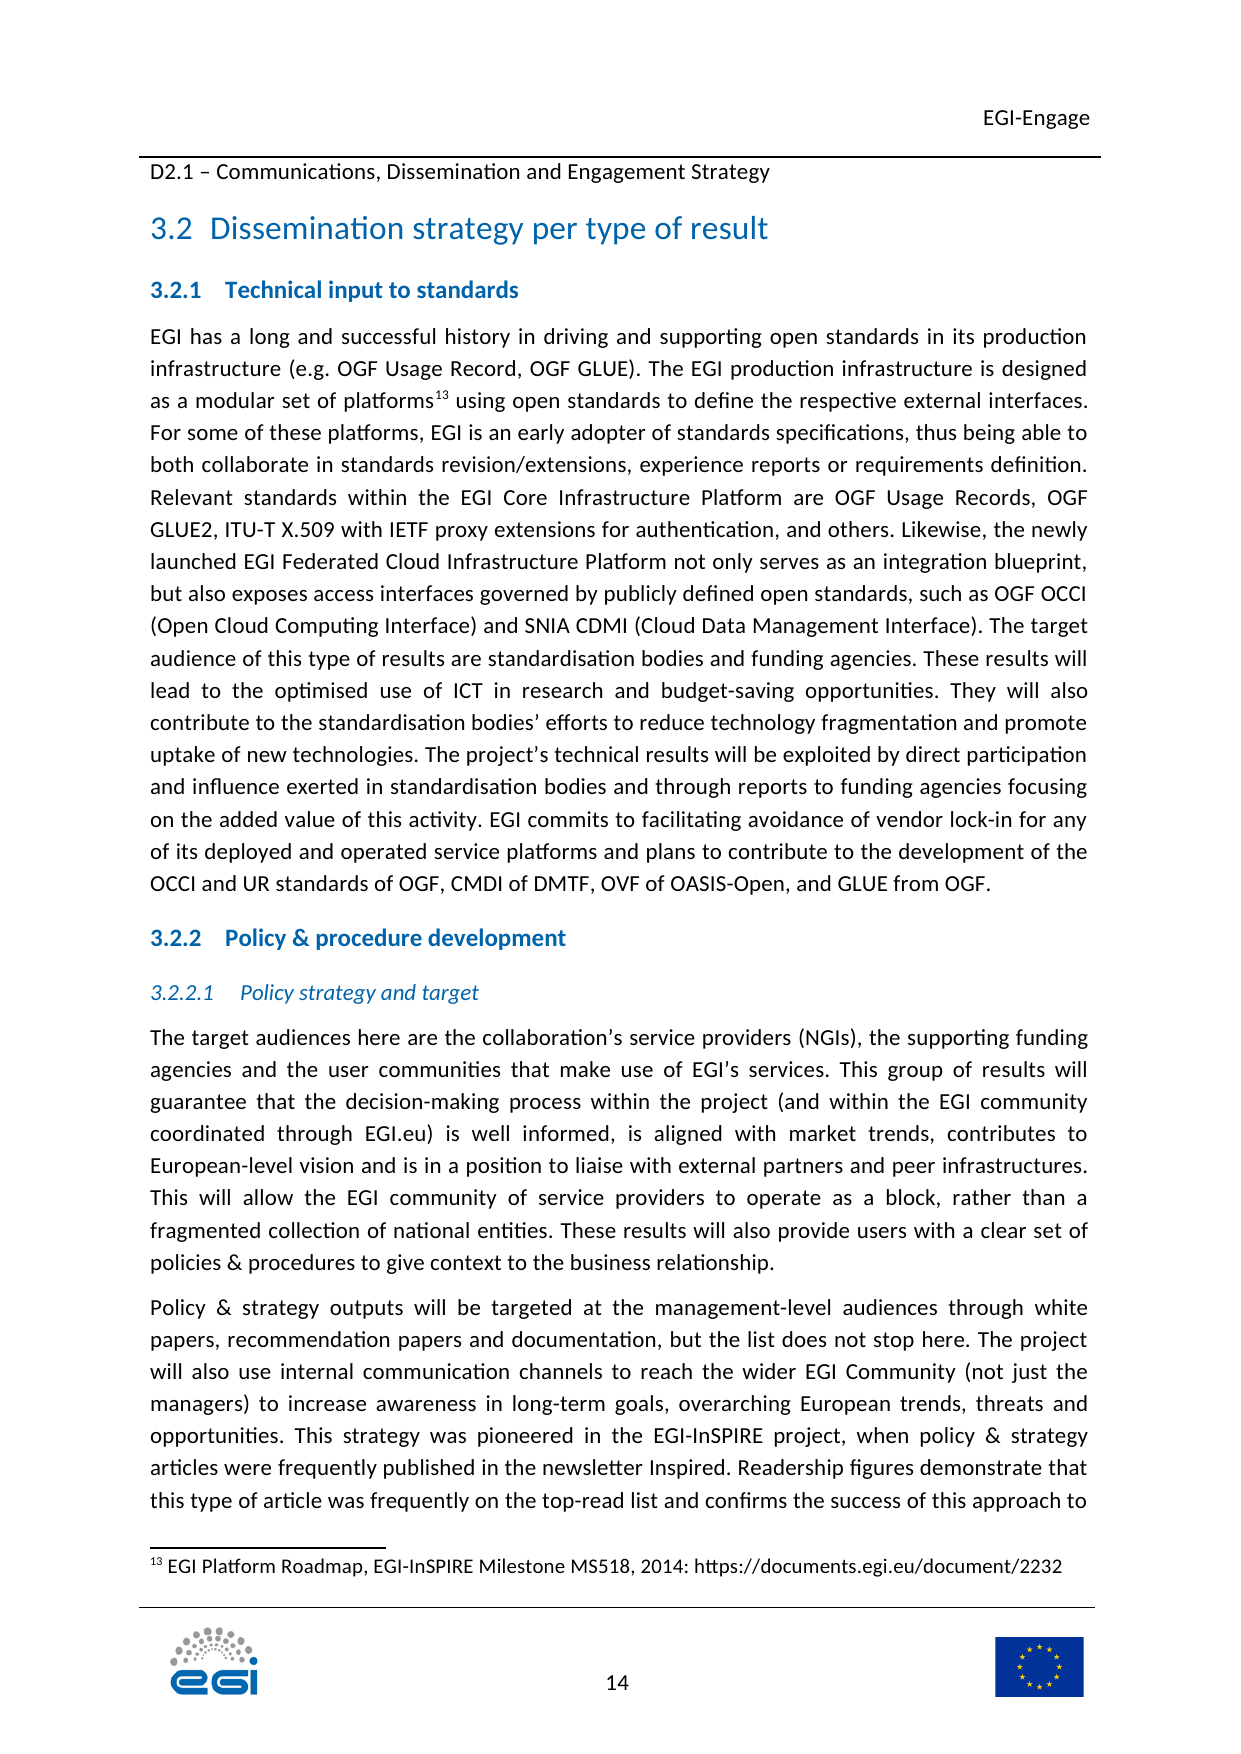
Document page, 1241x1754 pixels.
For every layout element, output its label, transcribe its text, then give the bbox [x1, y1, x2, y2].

text EGI has a long and successful history in driving and supporting open standards in its production infrastructure (e.g. OGF Usage Record, OGF GLUE). The EGI production infrastructure is designed as a modular set of platforms using open standards to define the respective external interfaces. For some of these platforms, EGI is an early adopter of standards specifications, thus being able to both collaborate in standards revision/extensions, experience reports or requirements definition. Relevant standards within the EGI Core Infrastructure Platform are OGF Usage Records, OGF GLUE2, ITU-T X.509 with IETF proxy extensions for authentication, and others. Likewise, the newly launched EGI Federated Cloud Infrastructure Platform not only serves as an integration blueprint, but also exposes access interfaces governed by publicly defined open standards, such as OGF OCCI (Open Cloud Computing Interface) and SNIA CDMI (Cloud Data Management Interface). The target audience of this type of results are standardisation bodies and funding agencies. These results will lead to the optimised use of ICT in research and budget-saving opportunities. They will also contribute to the standardisation bodies’ efforts to reduce technology fragmentation and promote uptake of new technologies. The project’s technical results will be exploited by direct participation and influence exerted in standardisation bodies and through reports to funding agencies focusing on the added value of this activity. EGI commits to facilitating avoidance of vendor lock-in for any of its deployed and operated service platforms and plans to contribute to the development of the OCCI and UR standards of OGF, CMDI of DMTF, OVF of OASIS-Open, and GLUE from OGF. [150, 322, 1090, 897]
subtitle Technical input to standards [150, 274, 1090, 305]
text The target audiences here are the collaboration’s service providers (NGIs), the supporting funding agencies and the user communities that make use of EGI’s services. This group of results will guarantee that the decision-making process within the project (and within the EGI community coordinated through EGI.eu) is well informed, is aligned with market trends, contributes to European-level vision and is in a position to liaise with external partners and peer infrastructures. This will allow the EGI community of service providers to operate as a block, rather than a fragmented collection of national entities. These results will also provide users with a clear set of policies & procedures to give context to the business relationship. [150, 1023, 1090, 1276]
subtitle Policy strategy and target [150, 978, 1090, 1006]
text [150, 1293, 1090, 1514]
subtitle Dissemination strategy per type of result [150, 207, 1090, 247]
picture [995, 1637, 1084, 1697]
picture [150, 1625, 276, 1697]
subtitle Policy & procedure development [150, 922, 1090, 953]
